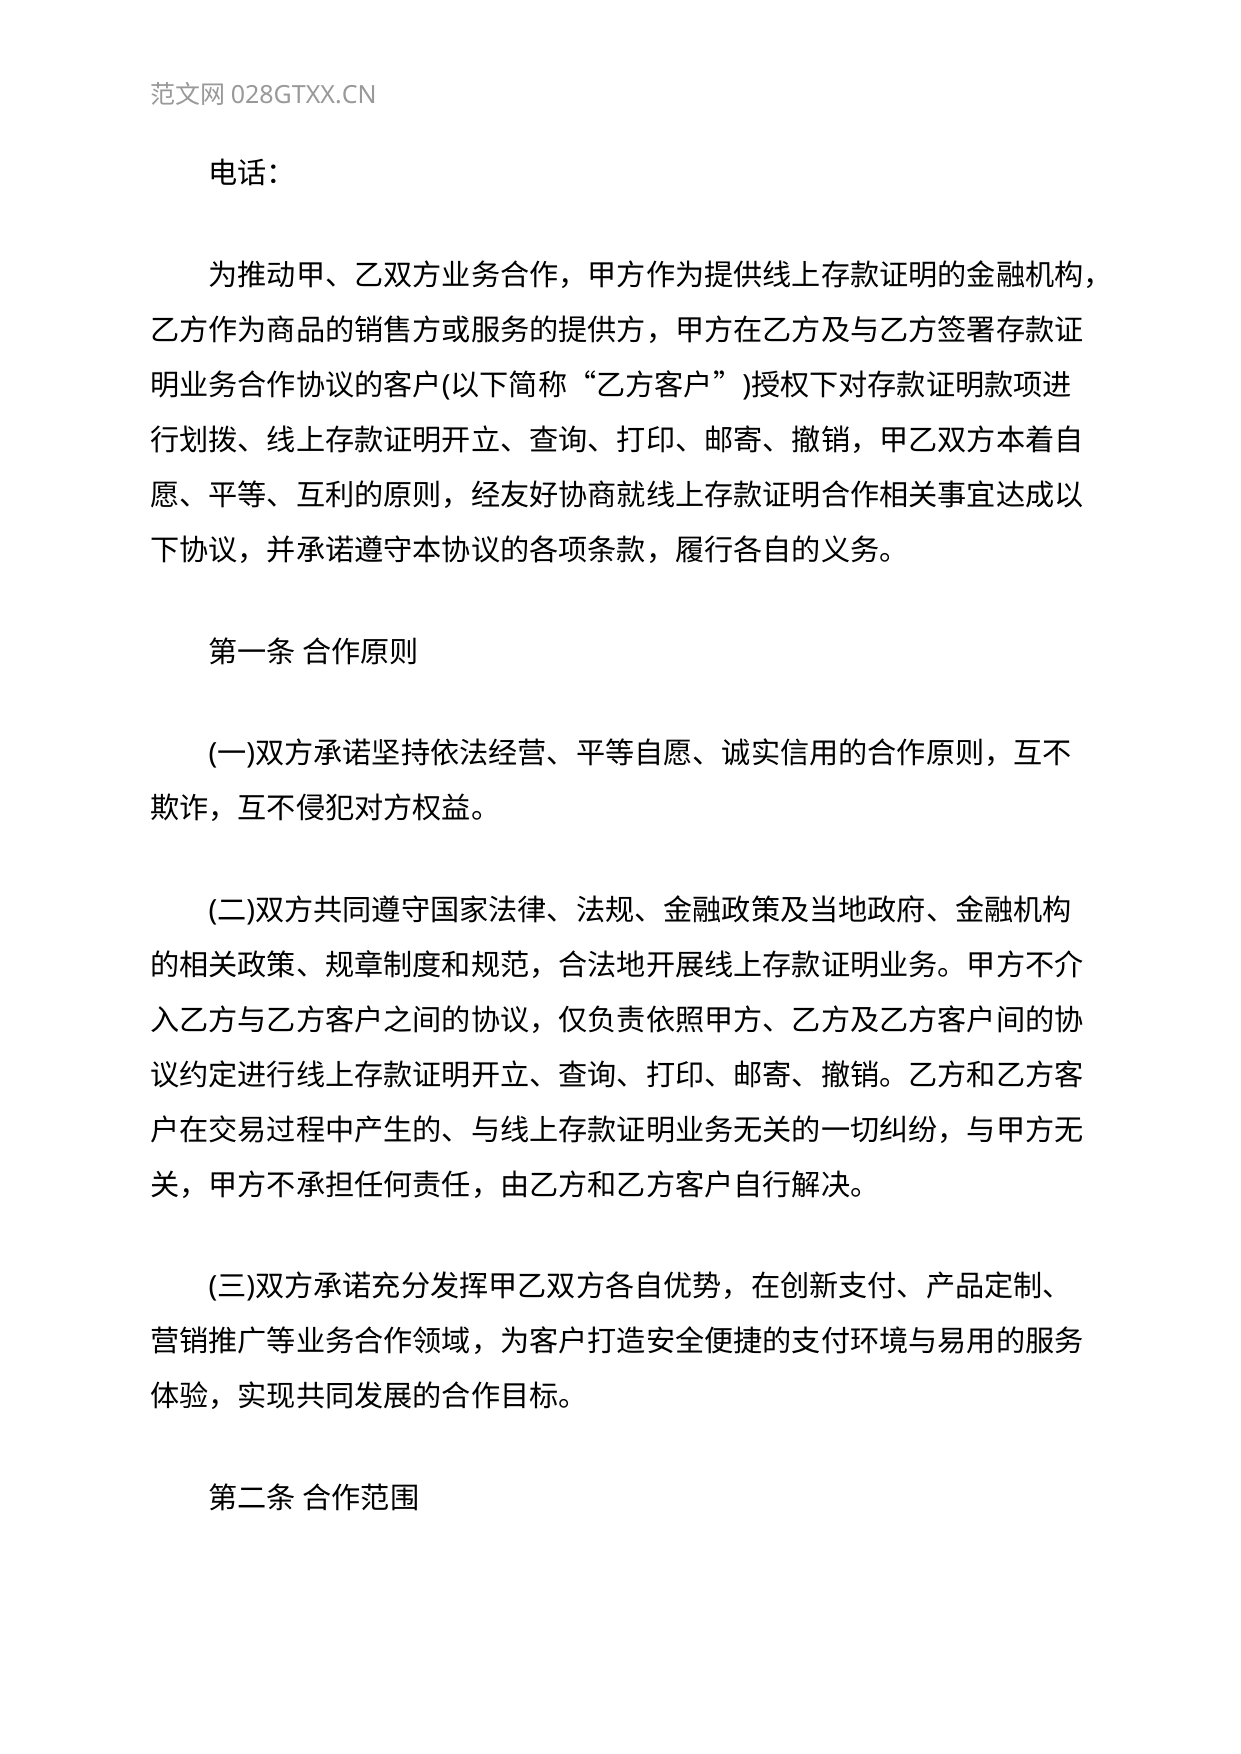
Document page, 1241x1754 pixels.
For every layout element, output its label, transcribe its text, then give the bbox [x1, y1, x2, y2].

text 为推动甲、乙双方业务合作，甲方作为提供线上存款证明的金融机构，乙方作为商品的销售方或服务的提供方，甲方在乙方及与乙方签署存款证明业务合作协议的客户(以下简称“乙方客户”)授权下对存款证明款项进行划拨、线上存款证明开立、查询、打印、邮寄、撤销，甲乙双方本着自愿、平等、互利的原则，经友好协商就线上存款证明合作相关事宜达成以下协议，并承诺遵守本协议的各项条款，履行各自的义务。 [150, 252, 1090, 569]
text (一)双方承诺坚持依法经营、平等自愿、诚实信用的合作原则，互不欺诈，互不侵犯对方权益。 [150, 730, 1090, 827]
text 第二条 合作范围 [150, 1475, 1090, 1517]
text 电话： [150, 150, 1090, 192]
text (二)双方共同遵守国家法律、法规、金融政策及当地政府、金融机构的相关政策、规章制度和规范，合法地开展线上存款证明业务。甲方不介入乙方与乙方客户之间的协议，仅负责依照甲方、乙方及乙方客户间的协议约定进行线上存款证明开立、查询、打印、邮寄、撤销。乙方和乙方客户在交易过程中产生的、与线上存款证明业务无关的一切纠纷，与甲方无关，甲方不承担任何责任，由乙方和乙方客户自行解决。 [150, 887, 1090, 1203]
text 第一条 合作原则 [150, 628, 1090, 670]
text (三)双方承诺充分发挥甲乙双方各自优势，在创新支付、产品定制、营销推广等业务合作领域，为客户打造安全便捷的支付环境与易用的服务体验，实现共同发展的合作目标。 [150, 1263, 1090, 1415]
